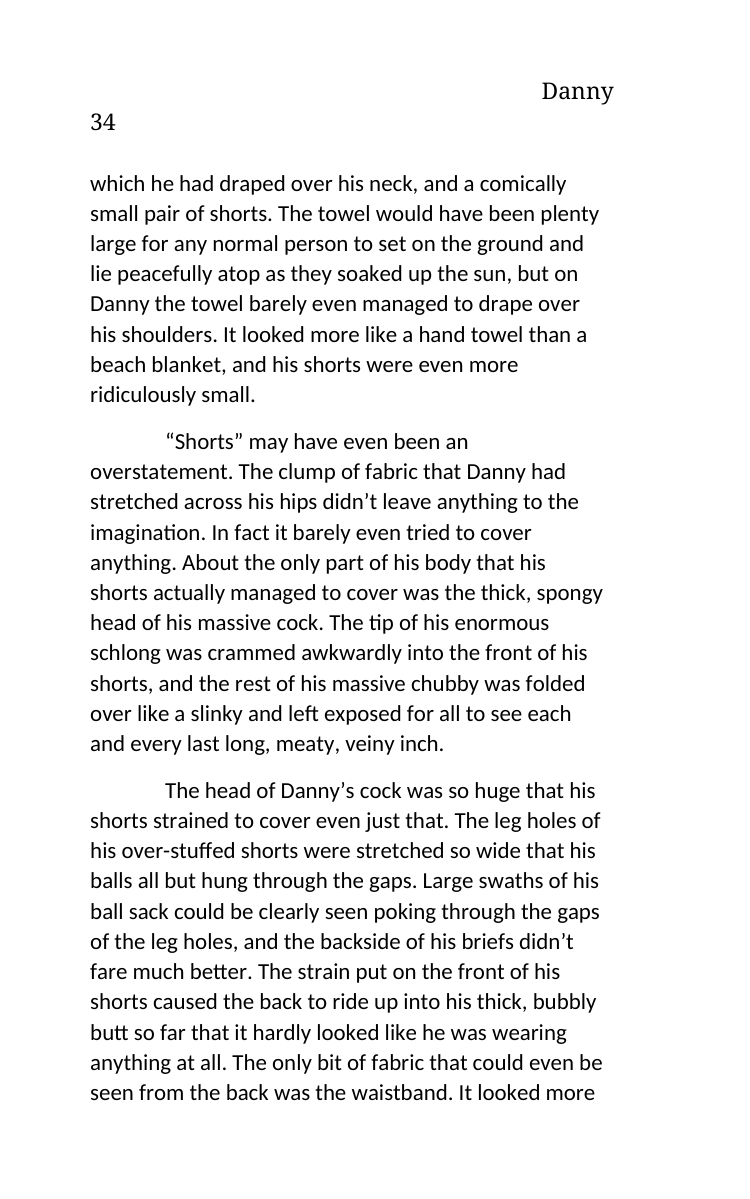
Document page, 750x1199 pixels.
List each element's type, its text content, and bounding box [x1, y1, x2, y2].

text “Shorts” may have even been an overstatement. The clump of fabric that Danny had stretched across his hips didn’t leave anything to the imagination. In fact it barely even tried to cover anything. About the only part of his body that his shorts actually managed to cover was the thick, spongy head of his massive cock. The tip of his enormous schlong was crammed awkwardly into the front of his shorts, and the rest of his massive chubby was folded over like a slinky and left exposed for all to see each and every last long, meaty, veiny inch. [90, 427, 604, 757]
